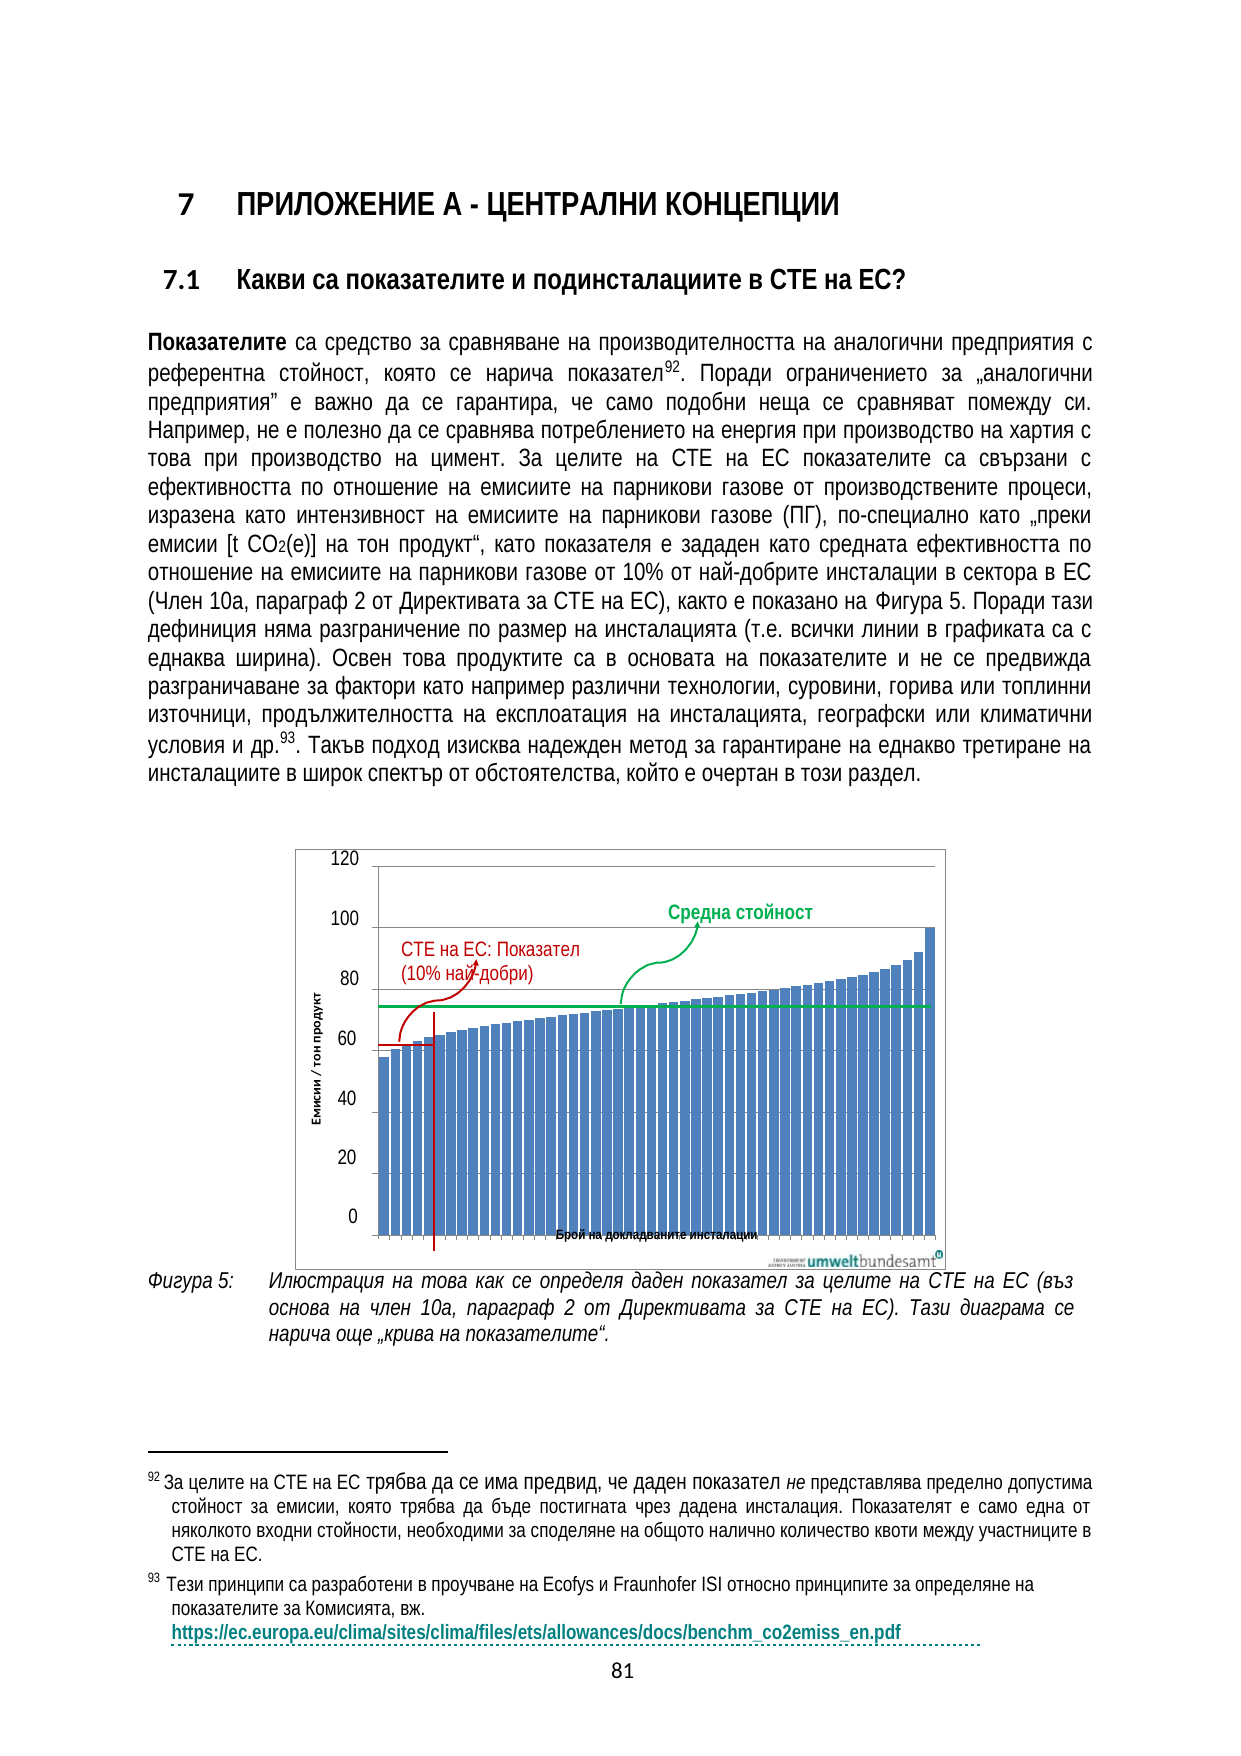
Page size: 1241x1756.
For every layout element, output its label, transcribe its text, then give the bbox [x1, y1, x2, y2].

text 40 [337, 1086, 924, 1109]
text СТЕ на ЕС: Показател (10% най-добри) [401, 937, 597, 985]
text Фигура 5: Илюстрация на това как се определя даден показател за целите на СТЕ на ЕС (въз основа на член 10а, параграф 2 от Директивата за СТЕ на ЕС). Тази диаграма се нарича още „крива на показателите“. [148, 1267, 1077, 1346]
text 92 За целите на СТЕ на ЕС трябва да се има предвид, че даден показател не представлява пределно допустима стойност за емисии, която трябва да бъде постигната чрез дадена инсталация. Показателят е само една от няколкото входни стойности, необходими за споделяне на общото налично количество квоти между участниците в СТЕ на ЕС. [148, 1468, 1093, 1566]
text 120 [135, 846, 359, 870]
text 93 Тези принципи са разработени в проучване на Ecofys и Fraunhofer ISI относно принципите за определяне на показателите за Комисията, вж. https://ec.europa.eu/clima/sites/clima/files/ets/allowances/docs/benchm_co2emiss_en.pdf [148, 1570, 1093, 1644]
text Показателите са средство за сравняване на производителността на аналогични предприятия с референтна стойност, която се нарича показател92. Поради ограничението за „аналогични предприятия” е важно да се гарантира, че само подобни неща се сравняват помежду си. Например, не е полезно да се сравнява потреблението на енергия при производство на хартия с това при производство на цимент. За целите на СТЕ на ЕС показателите са свързани с ефективността по отношение на емисиите на парникови газове от производствените процеси, изразена като интензивност на емисиите на парникови газове (ПГ), по-специално като „преки емисии [t CO2(e)] на тон продукт“, като показателя е зададен като средната ефективността по отношение на емисиите на парникови газове от 10% от най-добрите инсталации в сектора в ЕС (Член 10а, параграф 2 от Директивата за СТЕ на ЕС), както е показано на Фигура 5. Поради тази дефиниция няма разграничение по размер на инсталацията (т.е. всички линии в графиката са с еднаква ширина). Освен това продуктите са в основата на показателите и не се предвижда разграничаване за фактори като например различни технологии, суровини, горива или топлинни източници, продължителността на експлоатация на инсталацията, географски или климатични условия и др.93. Такъв подход изисква надежден метод за гарантиране на еднакво третиране на инсталациите в широк спектър от обстоятелства, който е очертан в този раздел. [148, 328, 1093, 787]
text 100 [135, 906, 359, 930]
text 60 [337, 1026, 924, 1050]
text 80 [135, 966, 359, 990]
picture [768, 1250, 943, 1267]
subtitle Какви са показателите и подинсталациите в СТЕ на ЕС? [163, 261, 1105, 297]
text Брой на докладваните инсталации [208, 1228, 1105, 1242]
text 0 [348, 1205, 924, 1228]
subtitle ПРИЛОЖЕНИЕ А - ЦЕНТРАЛНИ КОНЦЕПЦИИ [177, 183, 1105, 223]
text 20 [337, 1145, 924, 1169]
text Средна стойност [668, 900, 1105, 924]
